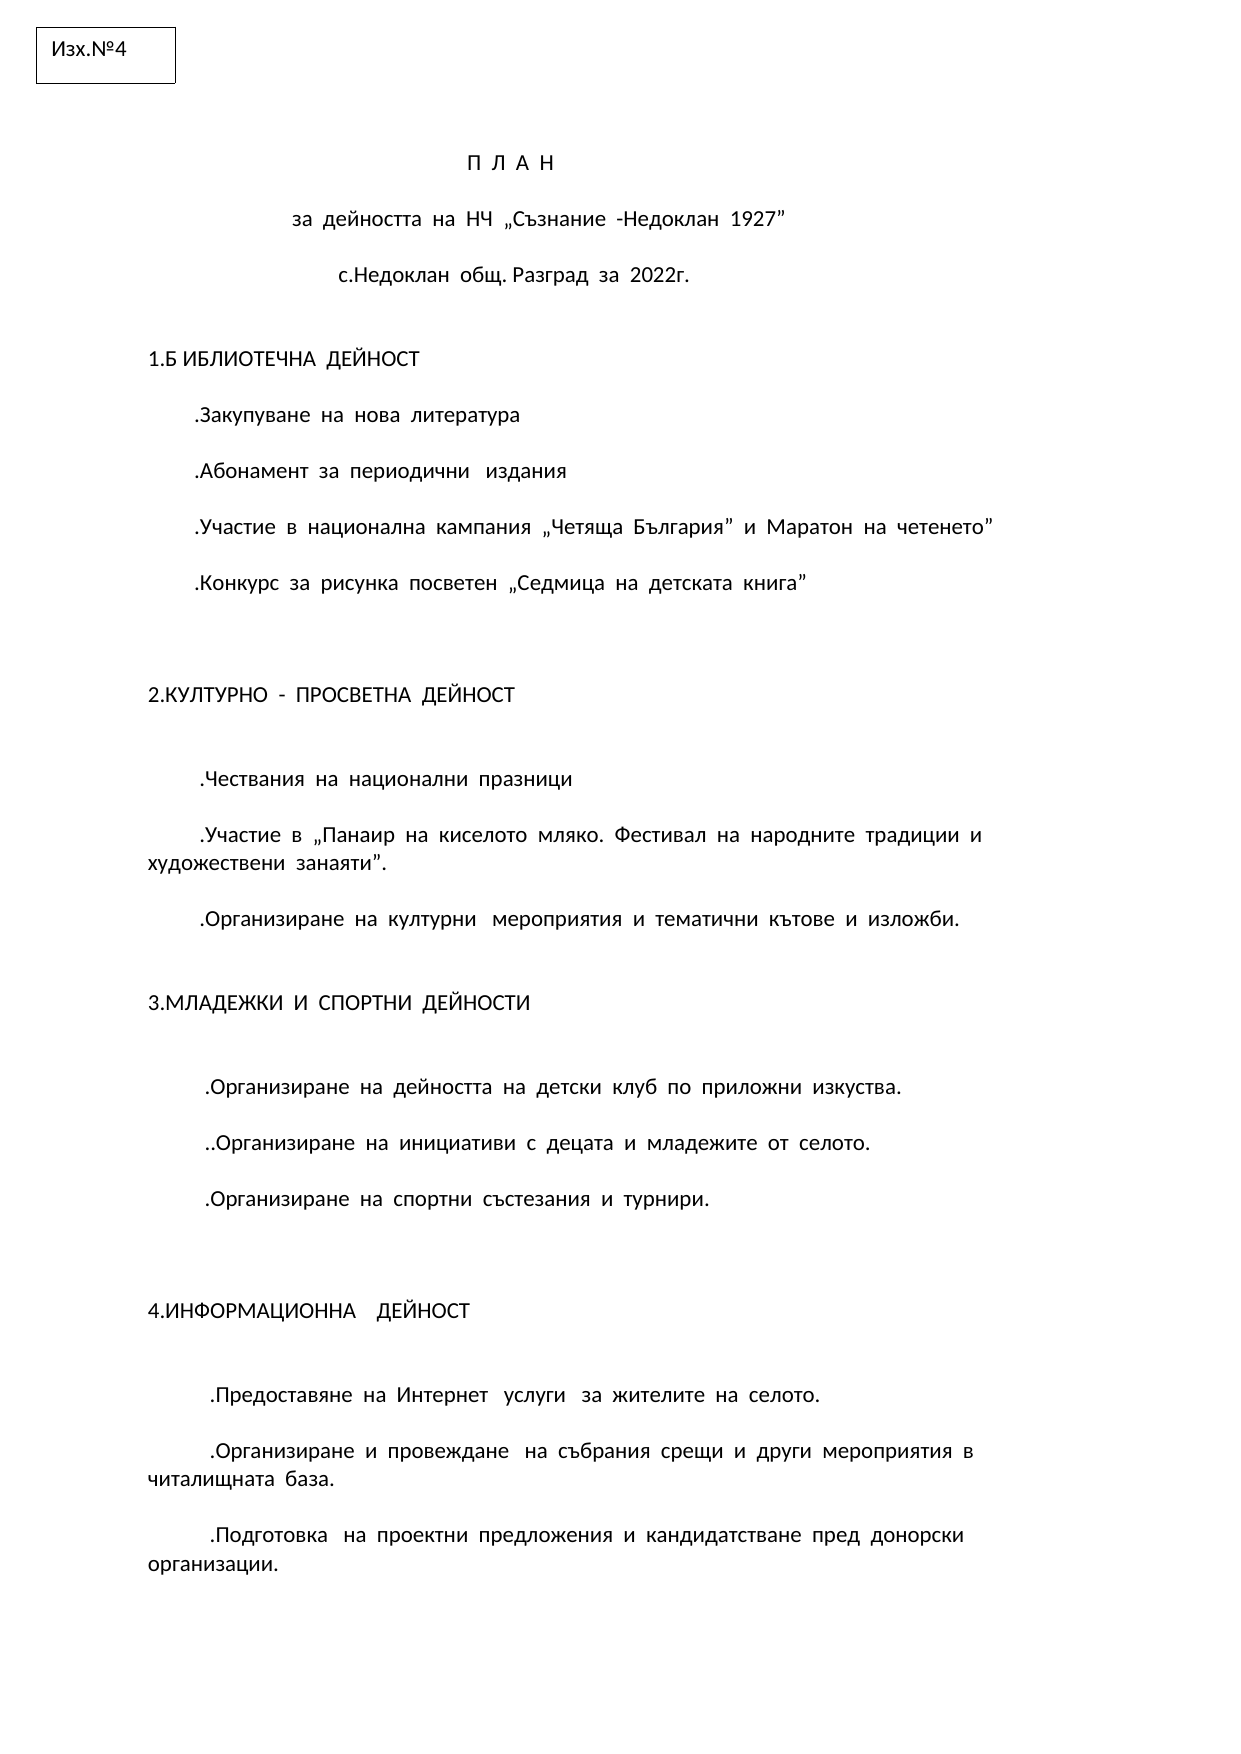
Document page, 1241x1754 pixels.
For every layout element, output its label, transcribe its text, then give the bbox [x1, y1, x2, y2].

text с.Недоклан общ. Разград за 2022г. [148, 260, 1093, 288]
text за дейността на НЧ „Съзнание -Недоклан 1927” [148, 204, 1093, 232]
text .Организиране и провеждане на събрания срещи и други мероприятия в читалищната база. [148, 1437, 1093, 1493]
text ..Организиране на инициативи с децата и младежите от селото. [148, 1128, 1093, 1156]
text .Организиране на дейността на детски клуб по приложни изкуства. [148, 1072, 1093, 1100]
text 1.Б ИБЛИОТЕЧНА ДЕЙНОСТ [148, 344, 1093, 372]
text П Л А Н [148, 148, 1093, 176]
text .Предоставяне на Интернет услуги за жителите на селото. [148, 1381, 1093, 1408]
text 2.КУЛТУРНО - ПРОСВЕТНА ДЕЙНОСТ [148, 680, 1093, 708]
text 3.МЛАДЕЖКИ И СПОРТНИ ДЕЙНОСТИ [148, 988, 1093, 1016]
text .Закупуване на нова литература [148, 400, 1093, 428]
text .Участие в „Панаир на киселото мляко. Фестивал на народните традиции и художествени занаяти”. [148, 820, 1093, 876]
text 4.ИНФОРМАЦИОННА ДЕЙНОСТ [148, 1296, 1093, 1324]
text .Организиране на спортни състезания и турнири. [148, 1184, 1093, 1212]
text .Участие в национална кампания „Четяща България” и Маратон на четенето” [148, 512, 1093, 540]
text .Абонамент за периодични издания [148, 456, 1093, 484]
text .Организиране на културни мероприятия и тематични кътове и изложби. [148, 904, 1093, 932]
text .Подготовка на проектни предложения и кандидатстване пред донорски организации. [148, 1521, 1093, 1577]
text .Конкурс за рисунка посветен „Седмица на детската книга” [148, 568, 1093, 596]
text .Чествания на национални празници [148, 764, 1093, 792]
